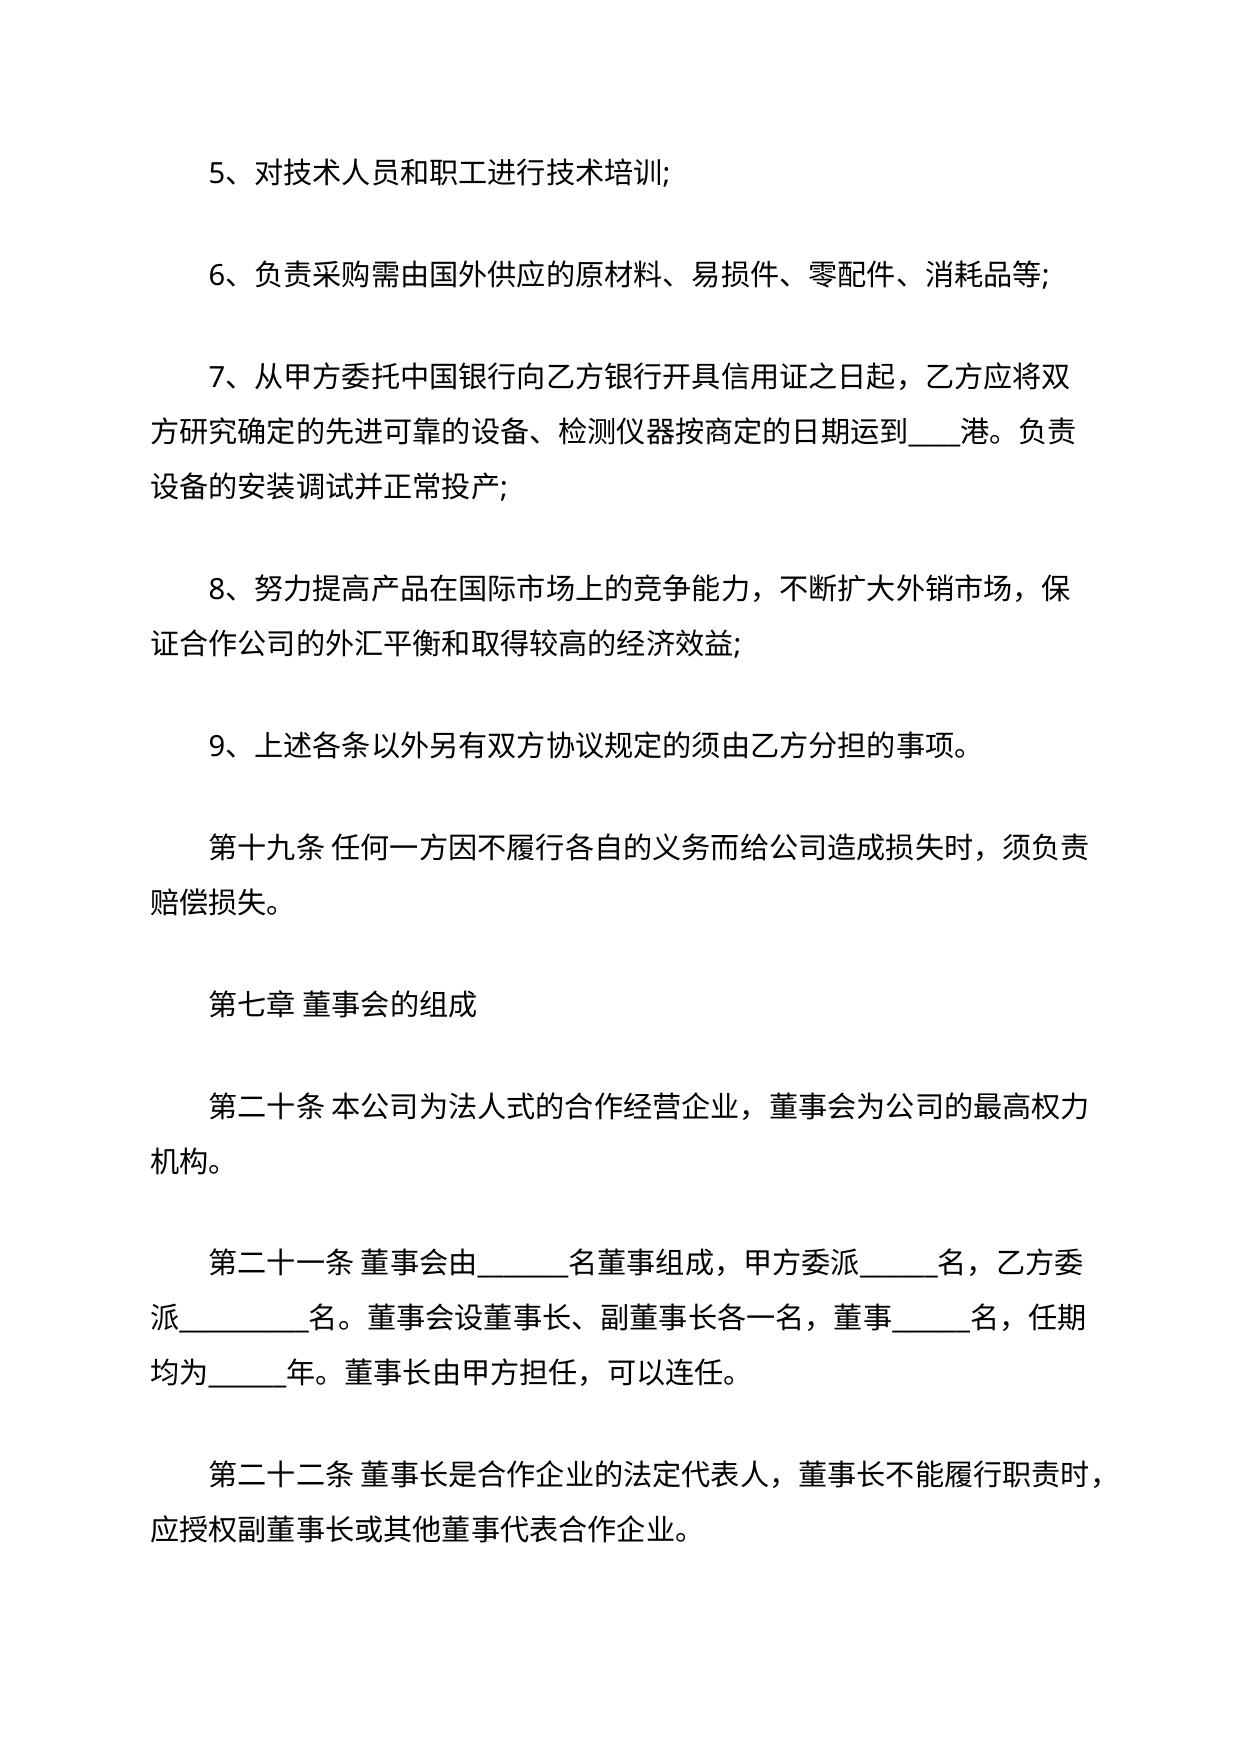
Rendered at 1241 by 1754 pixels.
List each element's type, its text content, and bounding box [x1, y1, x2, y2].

text 第十九条 任何一方因不履行各自的义务而给公司造成损失时，须负责赔偿损失。 [150, 825, 1090, 922]
text 5、对技术人员和职工进行技术培训; [150, 150, 1090, 192]
text 6、负责采购需由国外供应的原材料、易损件、零配件、消耗品等; [150, 252, 1090, 294]
text 8、努力提高产品在国际市场上的竞争能力，不断扩大外销市场，保证合作公司的外汇平衡和取得较高的经济效益; [150, 566, 1090, 663]
text 第二十二条 董事长是合作企业的法定代表人，董事长不能履行职责时，应授权副董事长或其他董事代表合作企业。 [150, 1452, 1090, 1549]
text 第七章 董事会的组成 [150, 982, 1090, 1024]
text 7、从甲方委托中国银行向乙方银行开具信用证之日起，乙方应将双方研究确定的先进可靠的设备、检测仪器按商定的日期运到____港。负责设备的安装调试并正常投产; [150, 354, 1090, 506]
text 第二十一条 董事会由_______名董事组成，甲方委派______名，乙方委派__________名。董事会设董事长、副董事长各一名，董事______名，任期均为______年。董事长由甲方担任，可以连任。 [150, 1240, 1090, 1392]
text 9、上述各条以外另有双方协议规定的须由乙方分担的事项。 [150, 723, 1090, 765]
text 第二十条 本公司为法人式的合作经营企业，董事会为公司的最高权力机构。 [150, 1083, 1090, 1181]
